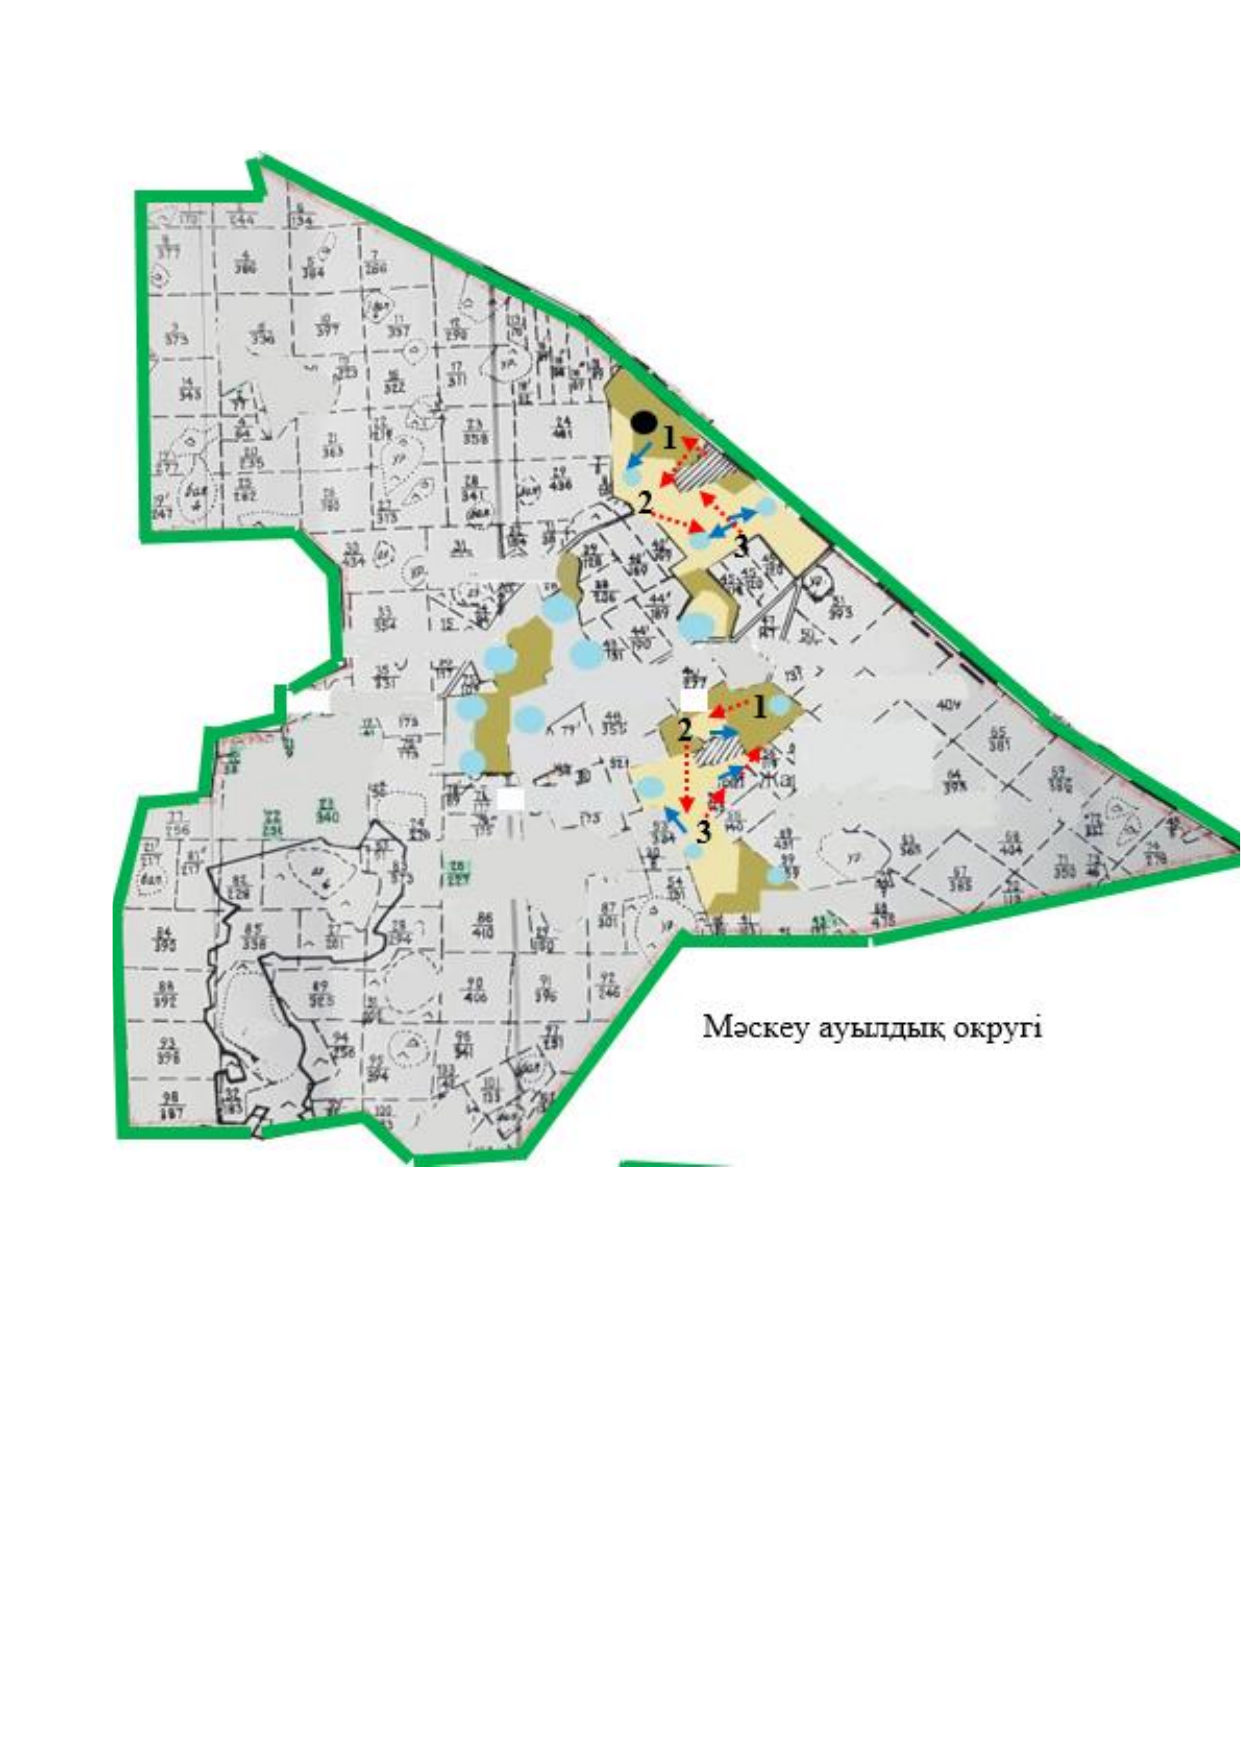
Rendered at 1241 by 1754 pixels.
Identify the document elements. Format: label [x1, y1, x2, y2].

picture [112, 150, 1241, 1167]
